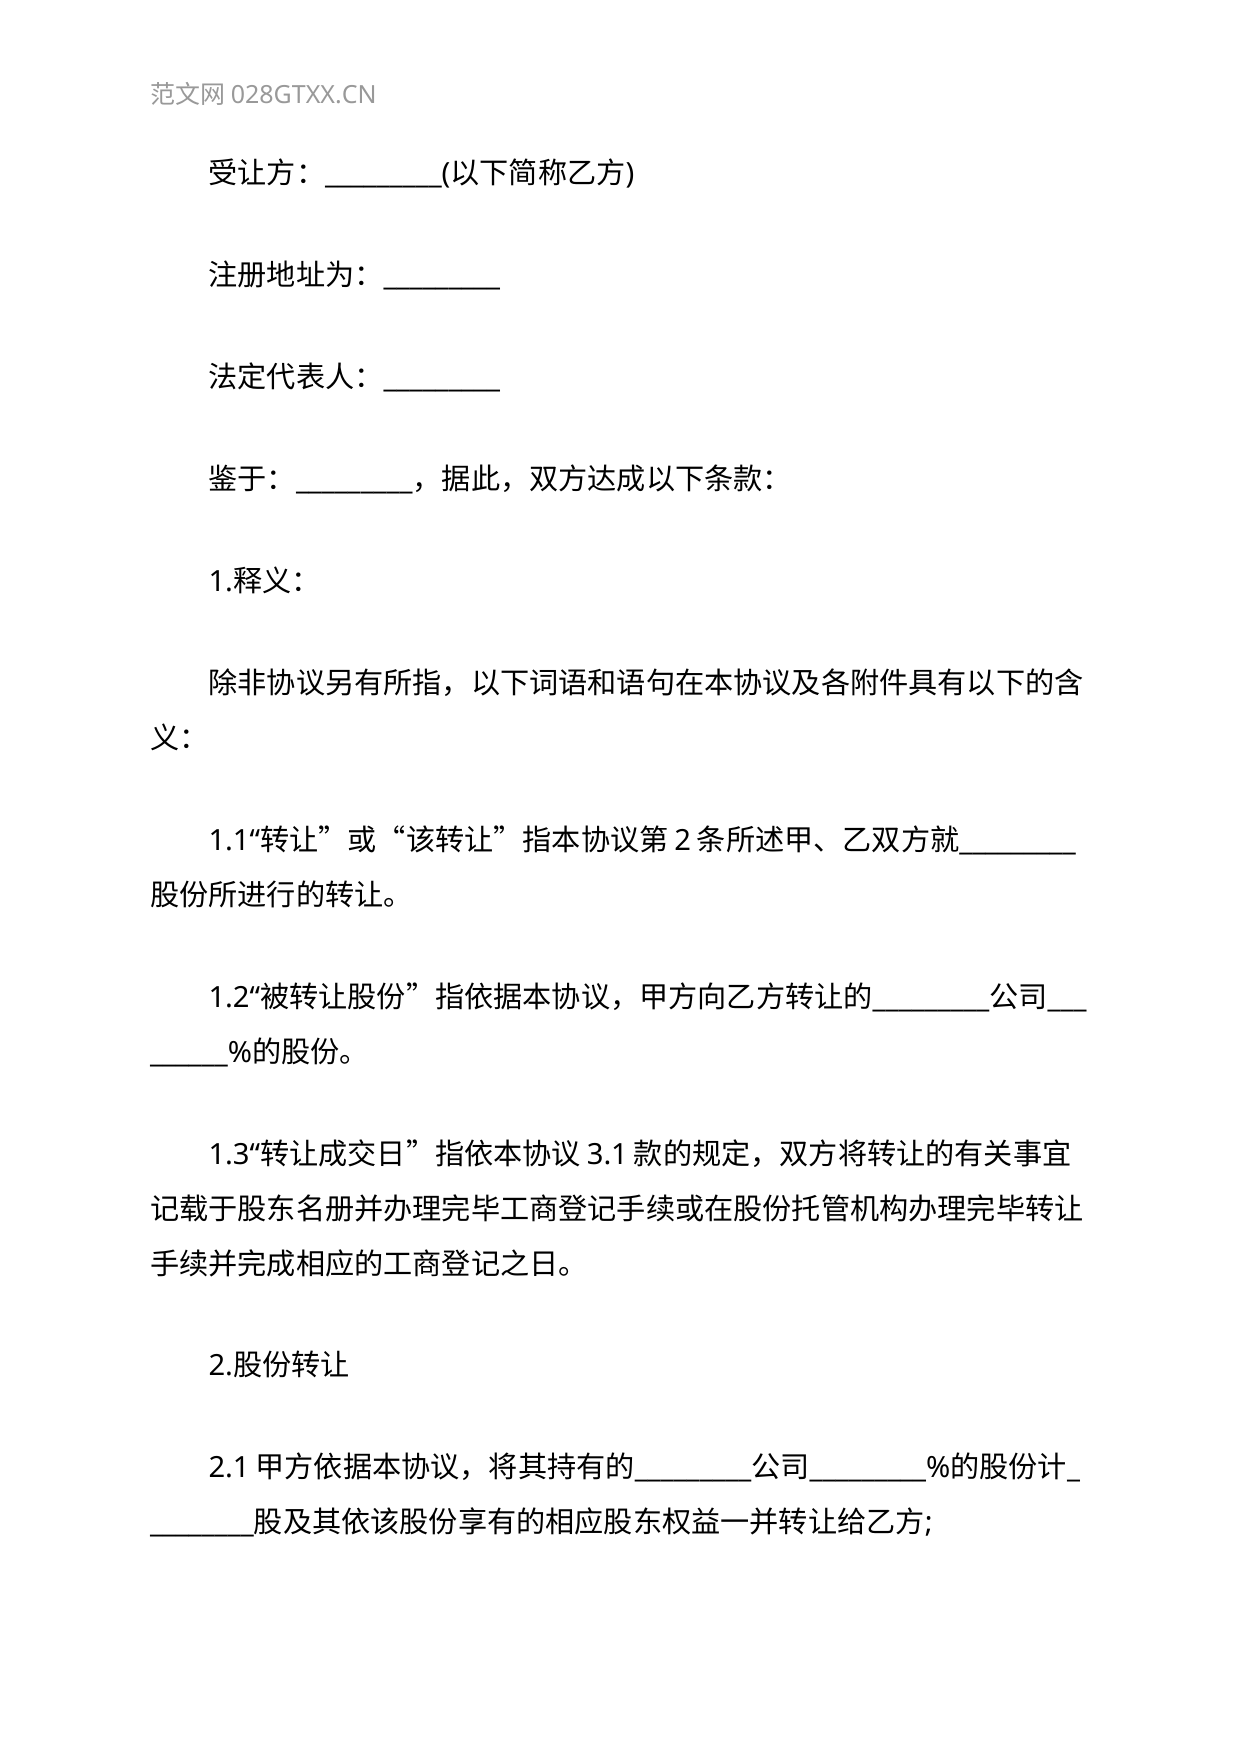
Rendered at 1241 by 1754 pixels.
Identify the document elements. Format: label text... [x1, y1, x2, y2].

text 注册地址为：_________ [150, 252, 1090, 294]
text 法定代表人：_________ [150, 354, 1090, 396]
text 1.2“被转让股份”指依据本协议，甲方向乙方转让的_________公司_________%的股份。 [150, 973, 1090, 1071]
text 受让方：_________(以下简称乙方) [150, 150, 1090, 192]
text 2.股份转让 [150, 1342, 1090, 1384]
text 1.释义： [150, 558, 1090, 600]
text 2.1甲方依据本协议，将其持有的_________公司_________%的股份计_________股及其依该股份享有的相应股东权益一并转让给乙方; [150, 1444, 1090, 1541]
text 除非协议另有所指，以下词语和语句在本协议及各附件具有以下的含义： [150, 660, 1090, 757]
text 鉴于：_________，据此，双方达成以下条款： [150, 456, 1090, 498]
text 1.1“转让”或“该转让”指本协议第2条所述甲、乙双方就_________股份所进行的转让。 [150, 817, 1090, 914]
text 1.3“转让成交日”指依本协议3.1款的规定，双方将转让的有关事宜记载于股东名册并办理完毕工商登记手续或在股份托管机构办理完毕转让手续并完成相应的工商登记之日。 [150, 1130, 1090, 1282]
